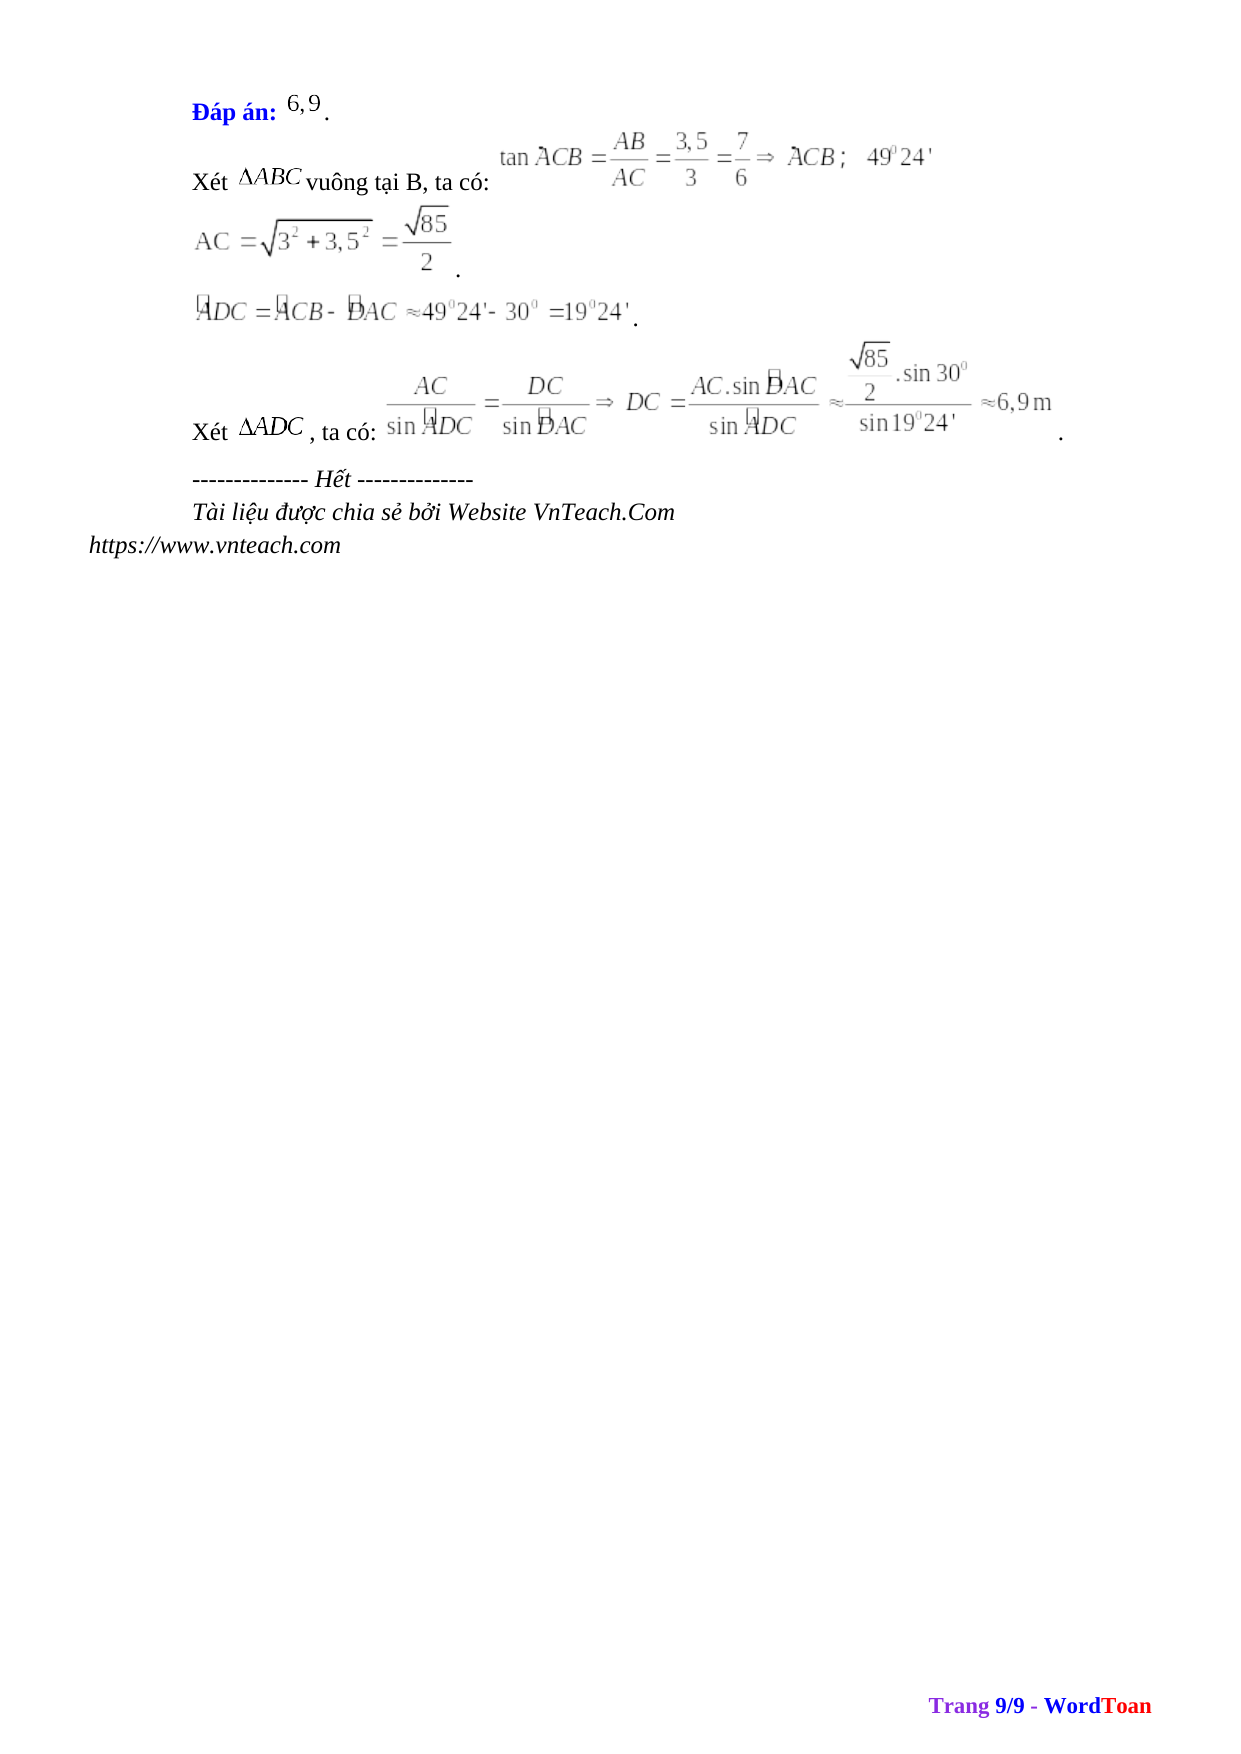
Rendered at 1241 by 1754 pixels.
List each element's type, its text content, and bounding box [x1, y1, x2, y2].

text Xét , ta có: . [192, 337, 1152, 446]
list https://www.vnteach.com [88, 530, 1152, 558]
text Đáp án: . [192, 88, 1152, 126]
list -------------- Hết -------------- [192, 464, 1152, 492]
text . [192, 288, 1152, 332]
text Xét vuông tại B, ta có: . [192, 126, 1152, 282]
list Tài liệu được chia sẻ bởi Website VnTeach.Com [192, 497, 1152, 526]
